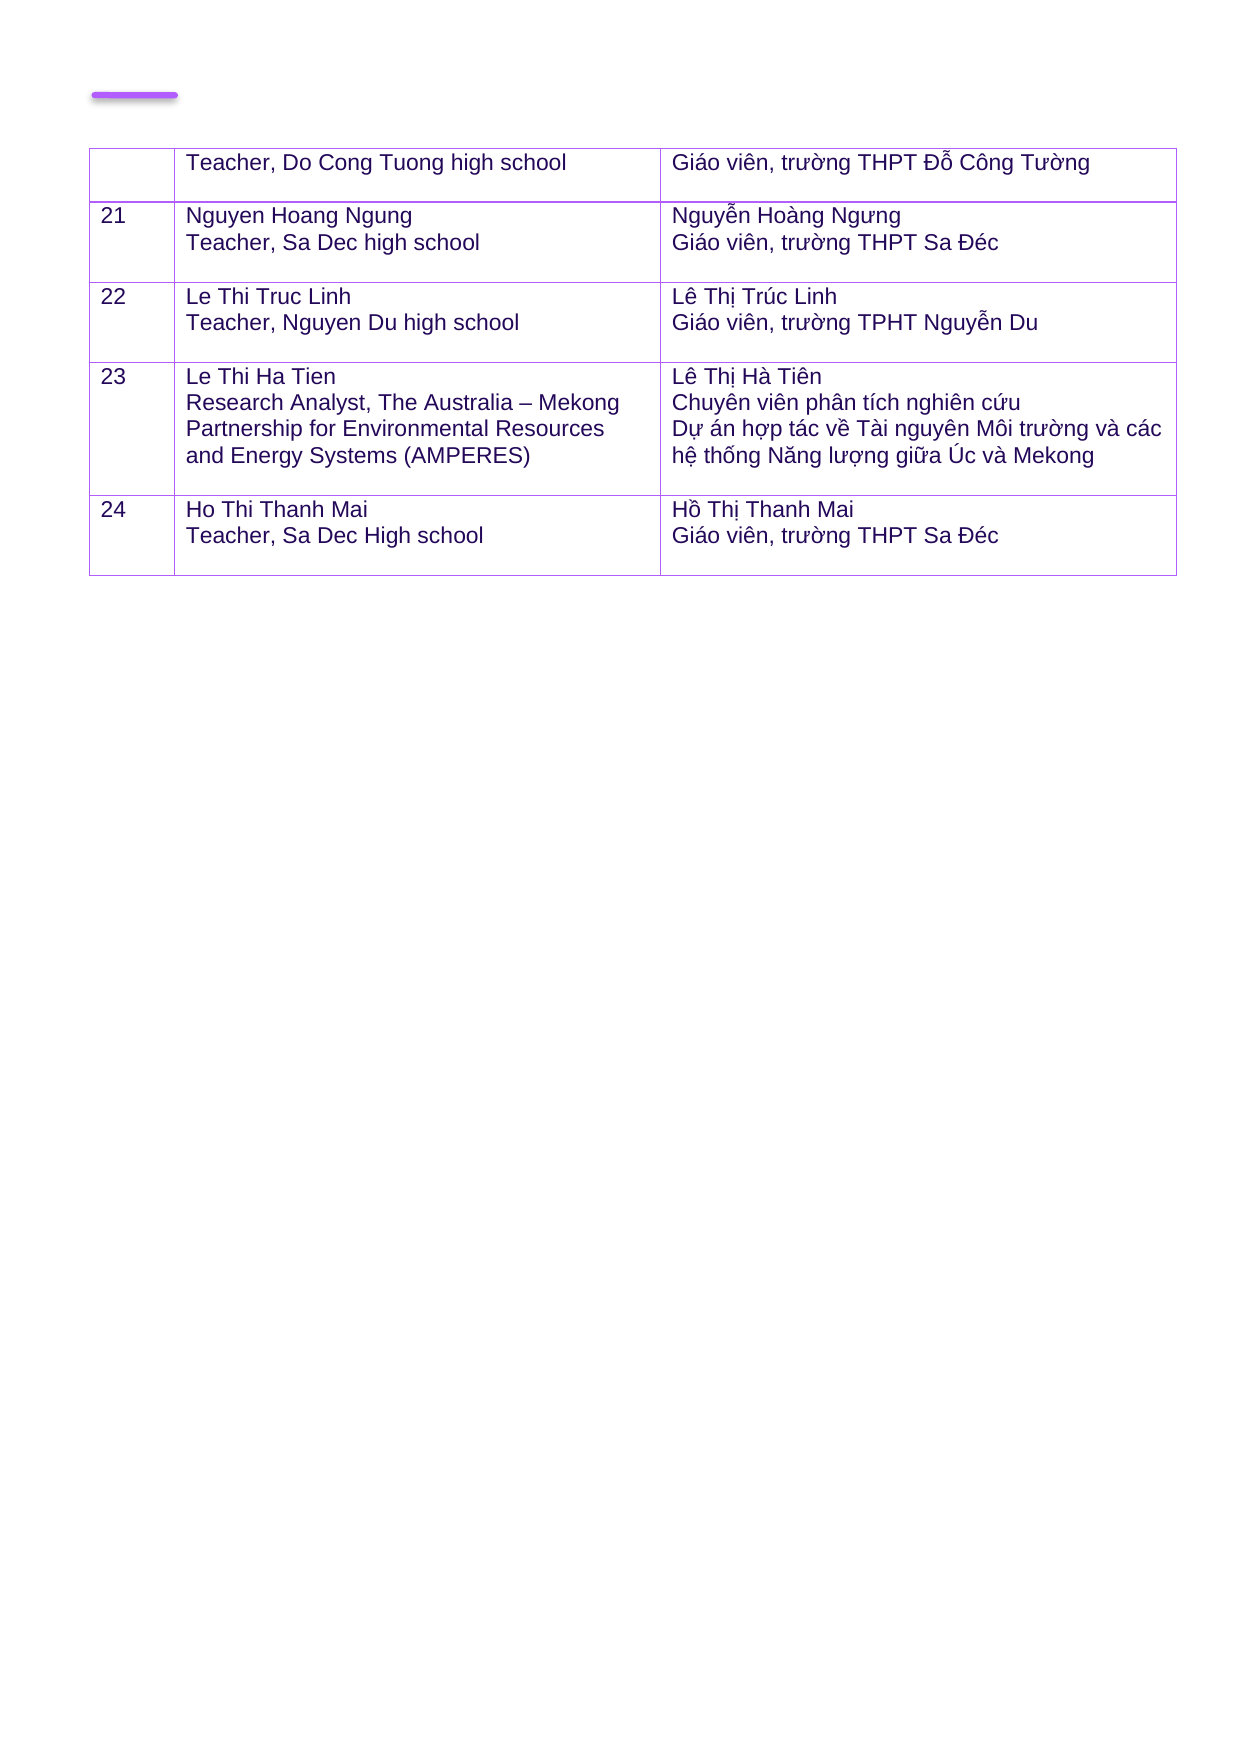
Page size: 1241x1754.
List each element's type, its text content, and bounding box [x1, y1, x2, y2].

table_cell Lê Thị Hà Tiên Chuyên viên phân tích nghiên cứu Dự án hợp tác về Tài nguyên Môi trường và các hệ thống Năng lượng giữa Úc và Mekong [661, 363, 1176, 494]
table_cell 22 [90, 283, 174, 362]
table_cell Le Thi Ha Tien Research Analyst, The Australia – Mekong Partnership for Environmental Resources and Energy Systems (AMPERES) [175, 363, 660, 494]
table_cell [175, 149, 660, 201]
table_cell Ho Thi Thanh Mai Teacher, Sa Dec High school [175, 496, 660, 574]
table_cell 24 [90, 496, 174, 574]
table_cell Lê Thị Trúc Linh Giáo viên, trường TPHT Nguyễn Du [661, 283, 1176, 362]
table_cell Le Thi Truc Linh Teacher, Nguyen Du high school [175, 283, 660, 362]
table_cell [661, 149, 1176, 201]
table_cell 20 [90, 149, 174, 201]
table_cell Hồ Thị Thanh Mai Giáo viên, trường THPT Sa Đéc [661, 496, 1176, 574]
table_cell 21 [90, 203, 174, 282]
table_cell Nguyễn Hoàng Ngưng Giáo viên, trường THPT Sa Đéc [661, 203, 1176, 282]
table_cell 23 [90, 363, 174, 494]
table_cell Nguyen Hoang Ngung Teacher, Sa Dec high school [175, 203, 660, 282]
